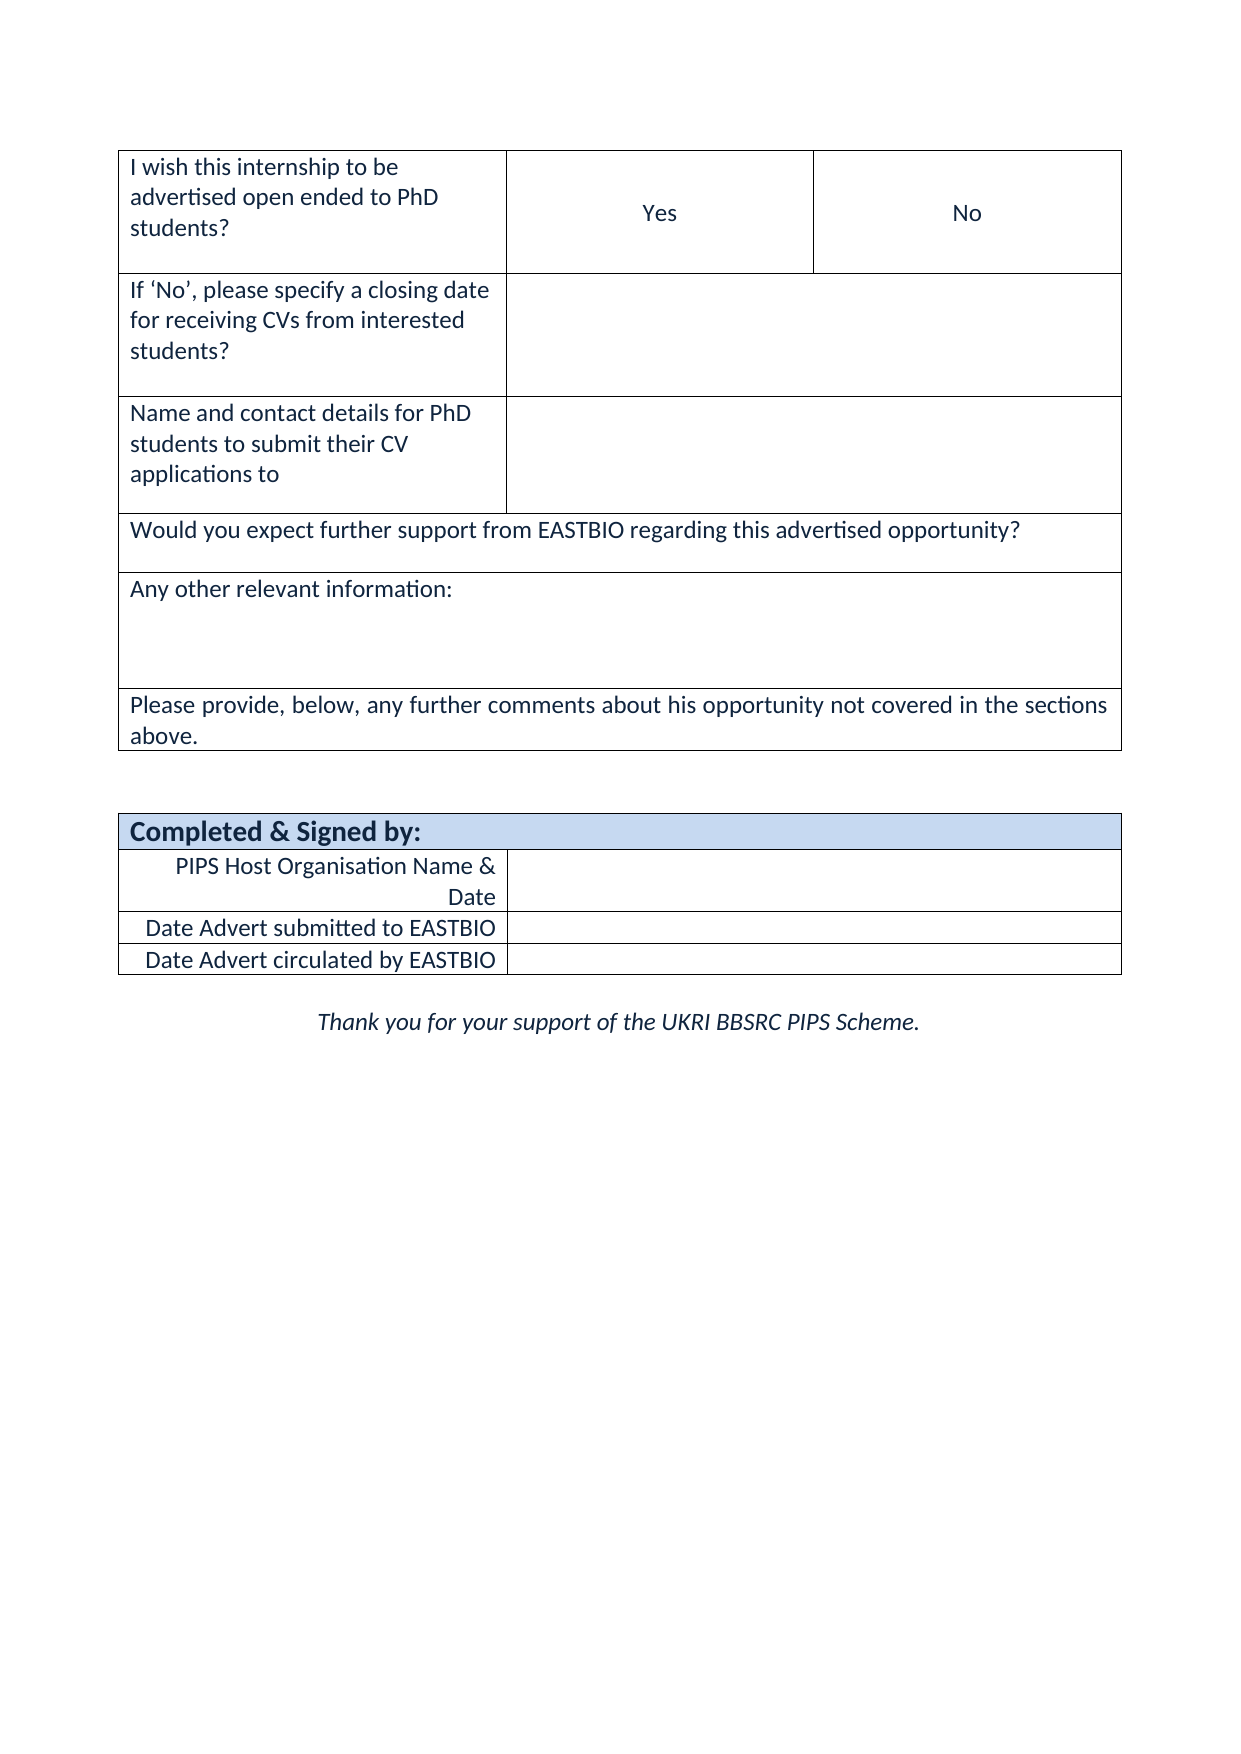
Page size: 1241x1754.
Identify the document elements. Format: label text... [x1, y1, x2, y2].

table_cell Please provide, below, any further comments about his opportunity not covered in the sections above. [119, 689, 1121, 750]
table_cell [508, 912, 1121, 943]
table_cell [507, 397, 1121, 513]
text Thank you for your support of the UKRI BBSRC PIPS Scheme. [118, 1006, 1122, 1036]
table_cell Yes [507, 151, 813, 273]
table_cell Date Advert circulated by EASTBIO [119, 944, 507, 974]
table_cell PIPS Host Organisation Name & Date [119, 850, 507, 911]
table_cell [508, 850, 1121, 911]
table_cell [508, 944, 1121, 974]
table_cell Date Advert submitted to EASTBIO [119, 912, 507, 943]
table_cell No [814, 151, 1121, 273]
table_cell I wish this internship to be advertised open ended to PhD students? [119, 151, 506, 273]
table_cell Would you expect further support from EASTBIO regarding this advertised opportunity? [119, 514, 1121, 572]
table_header Completed & Signed by: [119, 814, 1121, 849]
table_cell Name and contact details for PhD students to submit their CV applications to [119, 397, 506, 513]
table_cell If ‘No’, please specify a closing date for receiving CVs from interested students? [119, 274, 506, 396]
table_cell Any other relevant information: [119, 573, 1121, 688]
table_cell [507, 274, 1121, 396]
